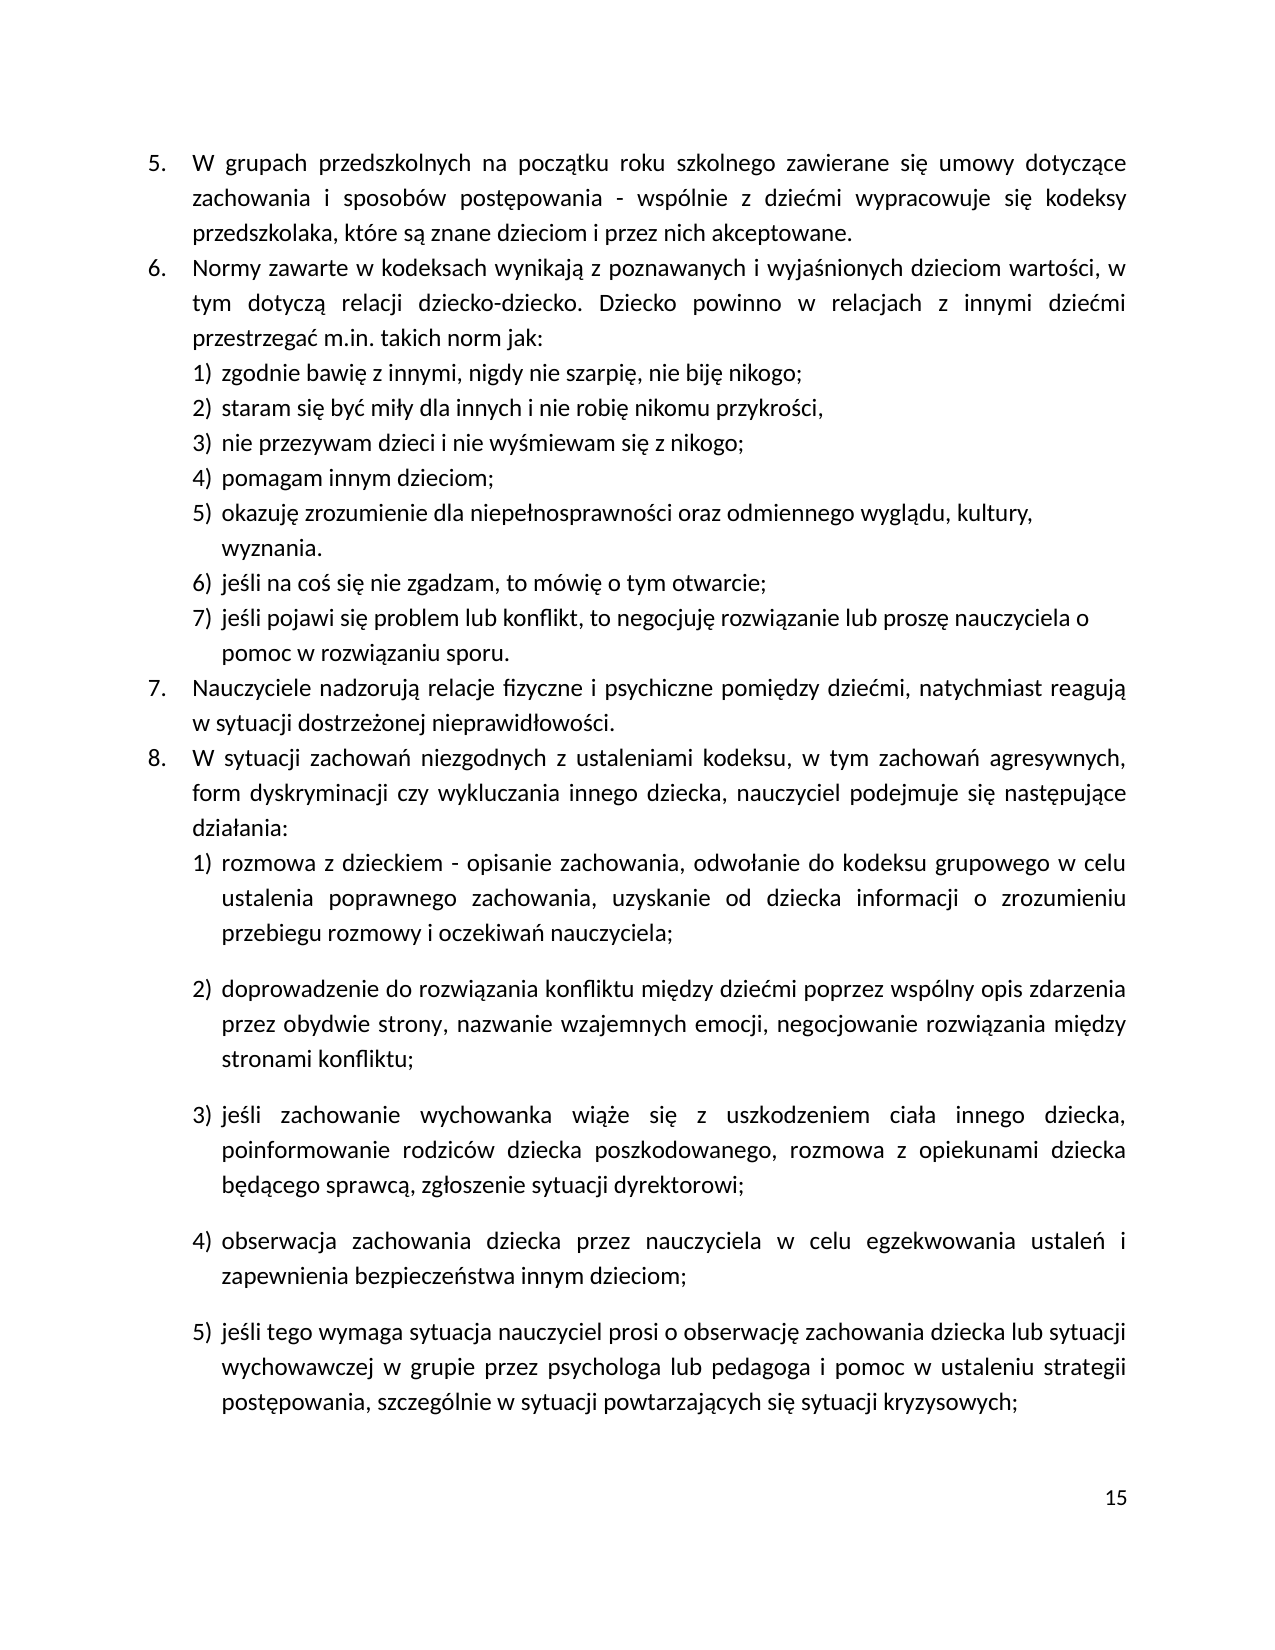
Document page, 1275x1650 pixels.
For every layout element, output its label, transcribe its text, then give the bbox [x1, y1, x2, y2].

list obserwacja zachowania dziecka przez nauczyciela w celu egzekwowania ustaleń i zapewnienia bezpieczeństwa innym dzieciom; [192, 1225, 1127, 1291]
list W sytuacji zachowań niezgodnych z ustaleniami kodeksu, w tym zachowań agresywnych, form dyskryminacji czy wykluczania innego dziecka, nauczyciel podejmuje się następujące działania: [148, 743, 1127, 843]
list pomagam innym dzieciom; [192, 463, 1127, 493]
list staram się być miły dla innych i nie robię nikomu przykrości, [192, 393, 1127, 423]
list jeśli zachowanie wychowanka wiąże się z uszkodzeniem ciała innego dziecka, poinformowanie rodziców dziecka poszkodowanego, rozmowa z opiekunami dziecka będącego sprawcą, zgłoszenie sytuacji dyrektorowi; [192, 1099, 1127, 1200]
list Nauczyciele nadzorują relacje fizyczne i psychiczne pomiędzy dziećmi, natychmiast reagują w sytuacji dostrzeżonej nieprawidłowości. [148, 673, 1127, 738]
list Normy zawarte w kodeksach wynikają z poznawanych i wyjaśnionych dzieciom wartości, w tym dotyczą relacji dziecko-dziecko. Dziecko powinno w relacjach z innymi dziećmi przestrzegać m.in. takich norm jak: [148, 253, 1127, 353]
list okazuję zrozumienie dla niepełnosprawności oraz odmiennego wyglądu, kultury, wyznania. [192, 498, 1127, 563]
list jeśli pojawi się problem lub konflikt, to negocjuję rozwiązanie lub proszę nauczyciela o pomoc w rozwiązaniu sporu. [192, 603, 1127, 668]
list W grupach przedszkolnych na początku roku szkolnego zawierane się umowy dotyczące zachowania i sposobów postępowania - wspólnie z dziećmi wypracowuje się kodeksy przedszkolaka, które są znane dzieciom i przez nich akceptowane. [148, 148, 1127, 248]
list jeśli na coś się nie zgadzam, to mówię o tym otwarcie; [192, 568, 1127, 598]
list rozmowa z dzieckiem - opisanie zachowania, odwołanie do kodeksu grupowego w celu ustalenia poprawnego zachowania, uzyskanie od dziecka informacji o zrozumieniu przebiegu rozmowy i oczekiwań nauczyciela; [192, 848, 1127, 948]
list jeśli tego wymaga sytuacja nauczyciel prosi o obserwację zachowania dziecka lub sytuacji wychowawczej w grupie przez psychologa lub pedagoga i pomoc w ustaleniu strategii postępowania, szczególnie w sytuacji powtarzających się sytuacji kryzysowych; [192, 1316, 1127, 1416]
list doprowadzenie do rozwiązania konfliktu między dziećmi poprzez wspólny opis zdarzenia przez obydwie strony, nazwanie wzajemnych emocji, negocjowanie rozwiązania między stronami konfliktu; [192, 973, 1127, 1074]
list zgodnie bawię z innymi, nigdy nie szarpię, nie biję nikogo; [192, 358, 1127, 388]
list nie przezywam dzieci i nie wyśmiewam się z nikogo; [192, 428, 1127, 458]
